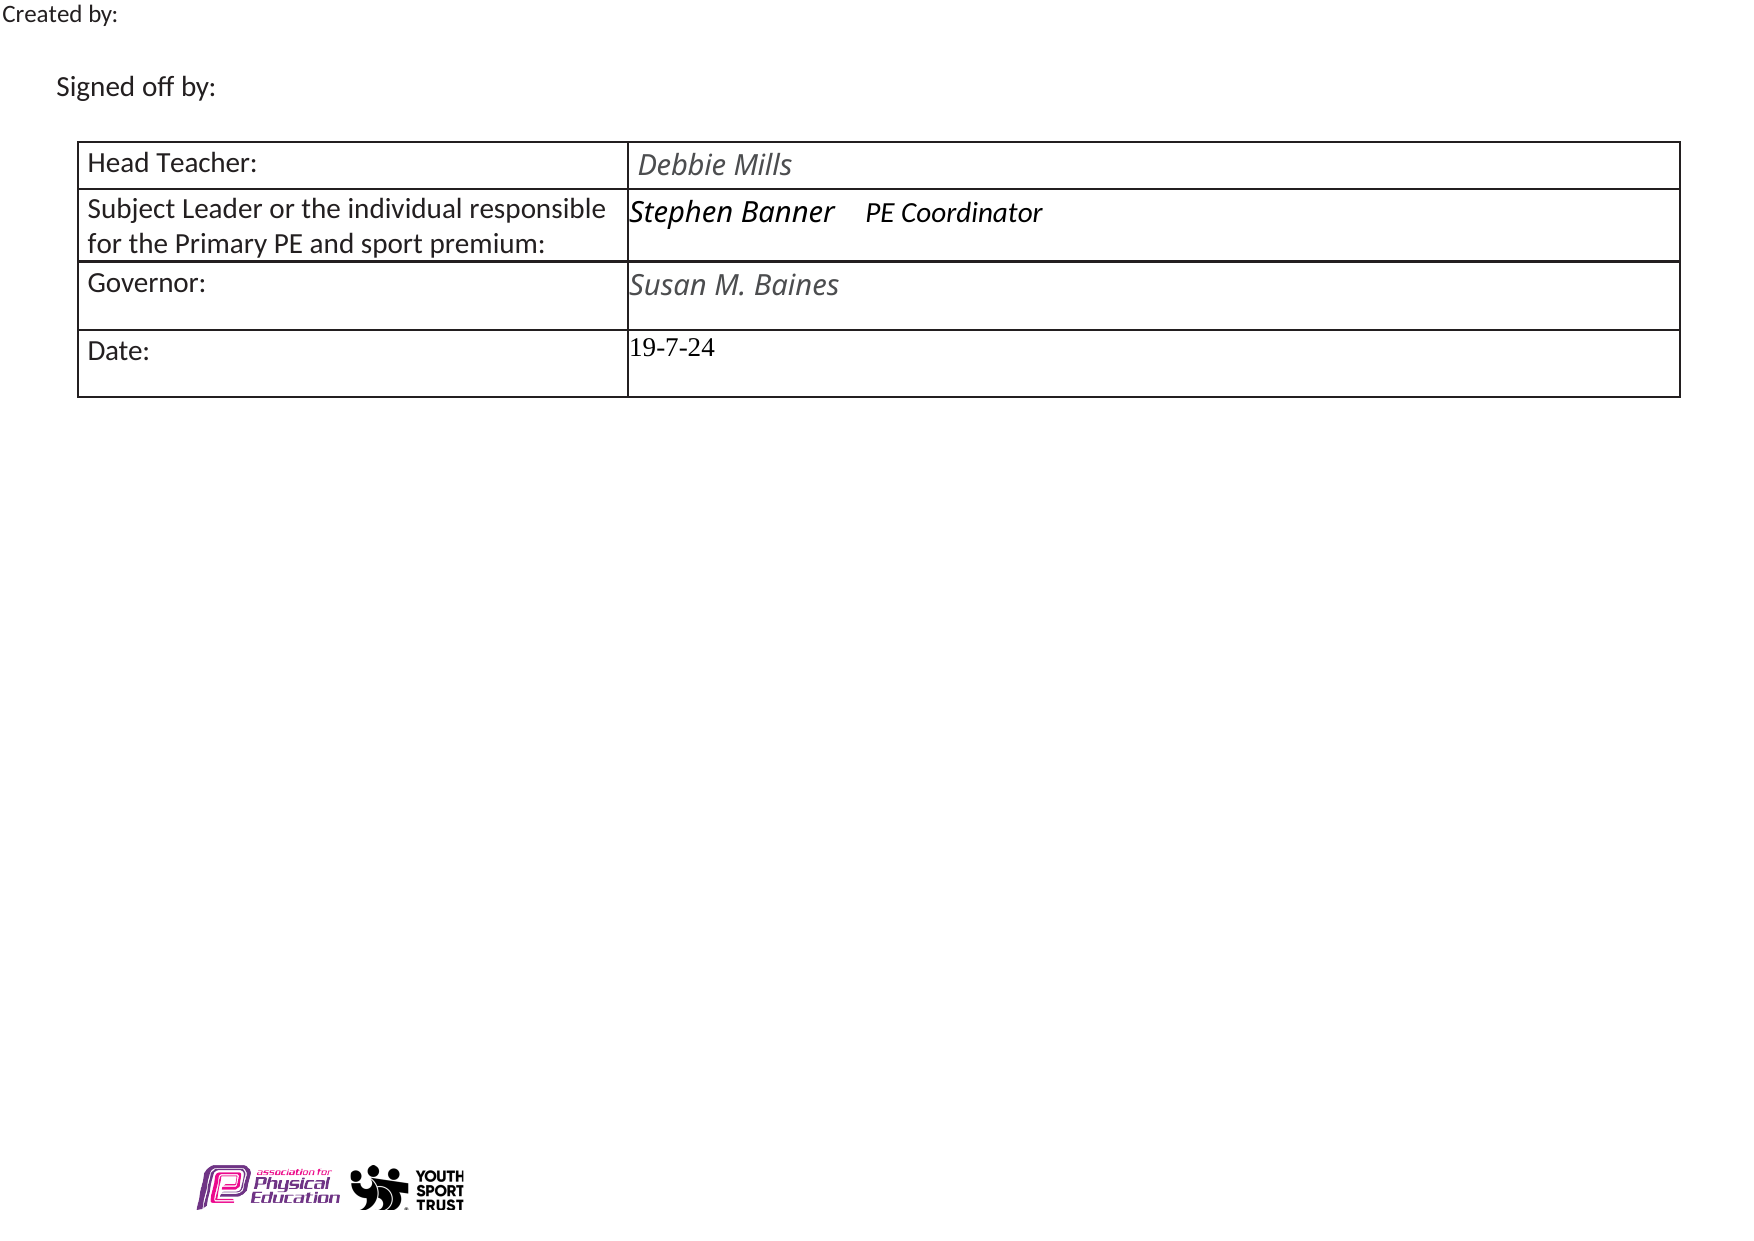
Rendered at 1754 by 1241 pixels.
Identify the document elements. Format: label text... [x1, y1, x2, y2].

picture [350, 1165, 464, 1210]
table_cell Subject Leader or the individual responsible for the Primary PE and sport premium: [79, 190, 627, 260]
text Signed off by: [56, 68, 1693, 104]
table_cell 19-7-24 [629, 331, 1679, 396]
table_cell Susan M. Baines [629, 263, 1679, 328]
picture [196, 1165, 340, 1210]
table_cell Governor: [79, 263, 627, 328]
table_header Head Teacher: [79, 143, 627, 188]
table_header Debbie Mills [629, 143, 1679, 188]
table_cell Date: [79, 331, 627, 396]
table_cell Stephen Banner PE Coordinator [629, 190, 1679, 260]
